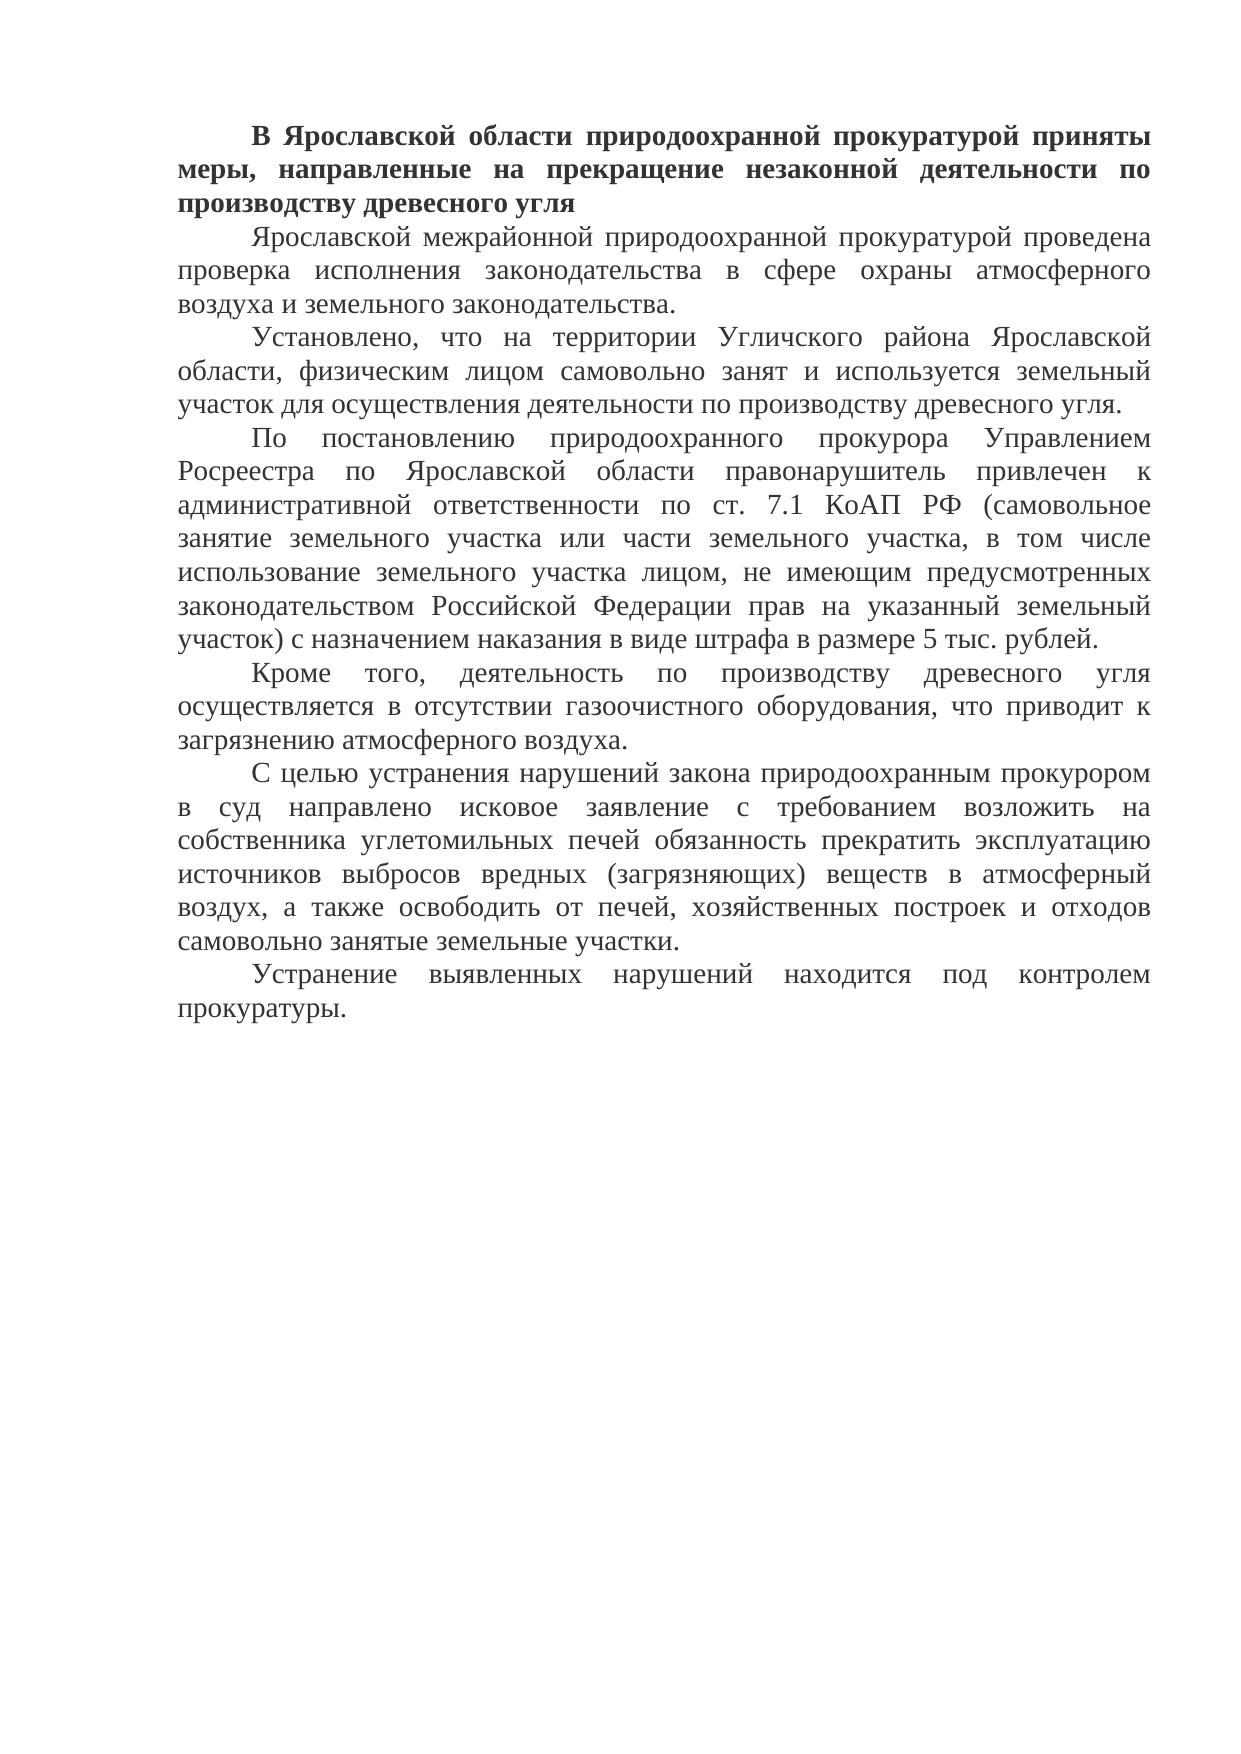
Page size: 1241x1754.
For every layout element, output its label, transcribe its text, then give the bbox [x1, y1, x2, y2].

text Установлено, что на территории Угличского района Ярославской области, физическим лицом самовольно занят и используется земельный участок для осуществления деятельности по производству древесного угля. [177, 319, 1152, 420]
text Кроме того, деятельность по производству древесного угля осуществляется в отсутствии газоочистного оборудования, что приводит к загрязнению атмосферного воздуха. [177, 655, 1152, 755]
text С целью устранения нарушений закона природоохранным прокурором в суд направлено исковое заявление с требованием возложить на собственника углетомильных печей обязанность прекратить эксплуатацию источников выбросов вредных (загрязняющих) веществ в атмосферный воздух, а также освободить от печей, хозяйственных построек и отходов самовольно занятые земельные участки. [177, 755, 1152, 957]
text Устранение выявленных нарушений находится под контролем прокуратуры. [177, 957, 1152, 1024]
text В Ярославской области природоохранной прокуратурой приняты меры, направленные на прекращение незаконной деятельности по производству древесного угля [177, 118, 1152, 219]
text По постановлению природоохранного прокурора Управлением Росреестра по Ярославской области правонарушитель привлечен к административной ответственности по ст. 7.1 КоАП РФ (самовольное занятие земельного участка или части земельного участка, в том числе использование земельного участка лицом, не имеющим предусмотренных законодательством Российской Федерации прав на указанный земельный участок) с назначением наказания в виде штрафа в размере 5 тыс. рублей. [177, 420, 1152, 655]
text Ярославской межрайонной природоохранной прокуратурой проведена проверка исполнения законодательства в сфере охраны атмосферного воздуха и земельного законодательства. [177, 219, 1152, 319]
